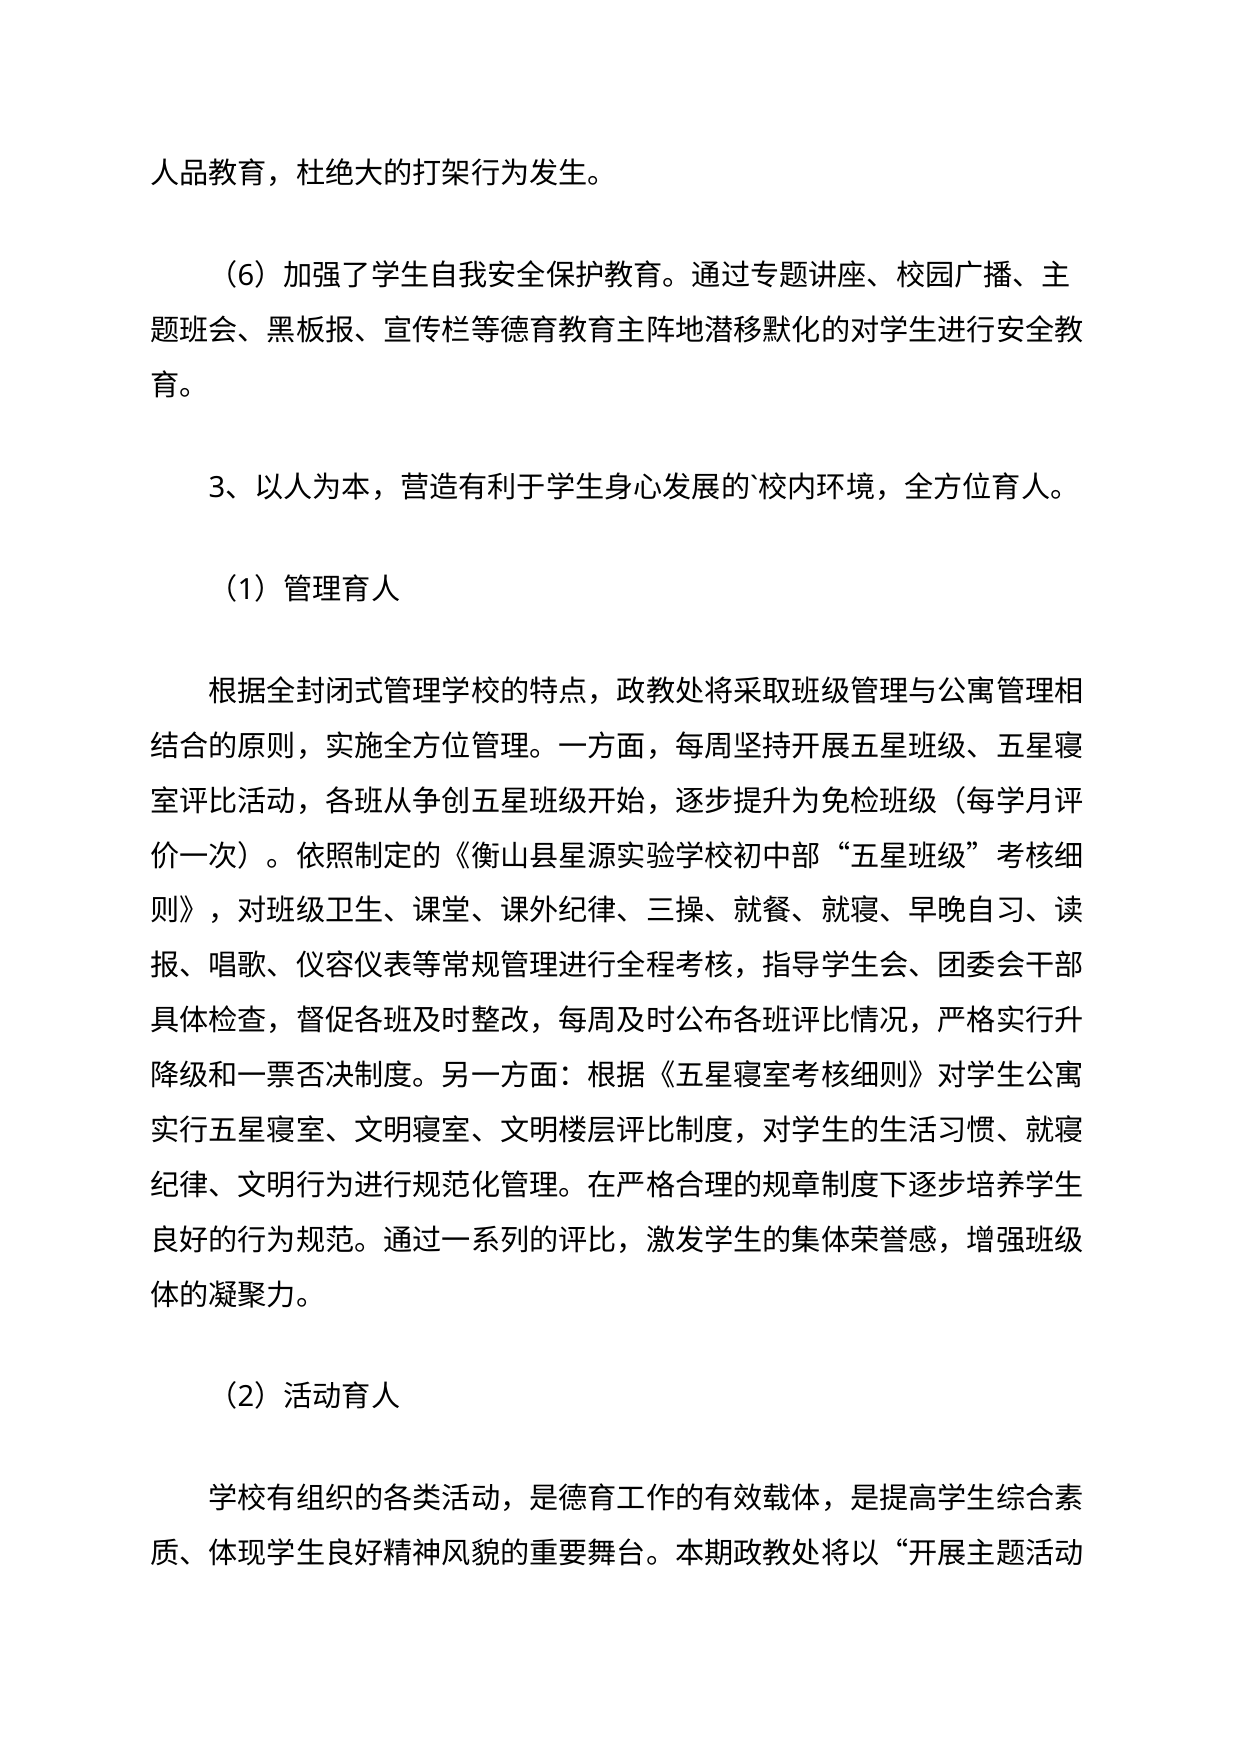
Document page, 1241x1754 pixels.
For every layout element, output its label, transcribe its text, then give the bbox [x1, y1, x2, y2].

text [150, 1475, 1090, 1572]
text （1）管理育人 [150, 565, 1090, 608]
text 根据全封闭式管理学校的特点，政教处将采取班级管理与公寓管理相结合的原则，实施全方位管理。一方面，每周坚持开展五星班级、五星寝室评比活动，各班从争创五星班级开始，逐步提升为免检班级（每学月评价一次）。依照制定的《衡山县星源实验学校初中部“五星班级”考核细则》，对班级卫生、课堂、课外纪律、三操、就餐、就寝、早晚自习、读报、唱歌、仪容仪表等常规管理进行全程考核，指导学生会、团委会干部具体检查，督促各班及时整改，每周及时公布各班评比情况，严格实行升降级和一票否决制度。另一方面：根据《五星寝室考核细则》对学生公寓实行五星寝室、文明寝室、文明楼层评比制度，对学生的生活习惯、就寝纪律、文明行为进行规范化管理。在严格合理的规章制度下逐步培养学生良好的行为规范。通过一系列的评比，激发学生的集体荣誉感，增强班级体的凝聚力。 [150, 667, 1090, 1313]
text 3、以人为本，营造有利于学生身心发展的`校内环境，全方位育人。 [150, 463, 1090, 506]
text （2）活动育人 [150, 1373, 1090, 1415]
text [150, 150, 1090, 192]
text （6）加强了学生自我安全保护教育。通过专题讲座、校园广播、主题班会、黑板报、宣传栏等德育教育主阵地潜移默化的对学生进行安全教育。 [150, 252, 1090, 404]
